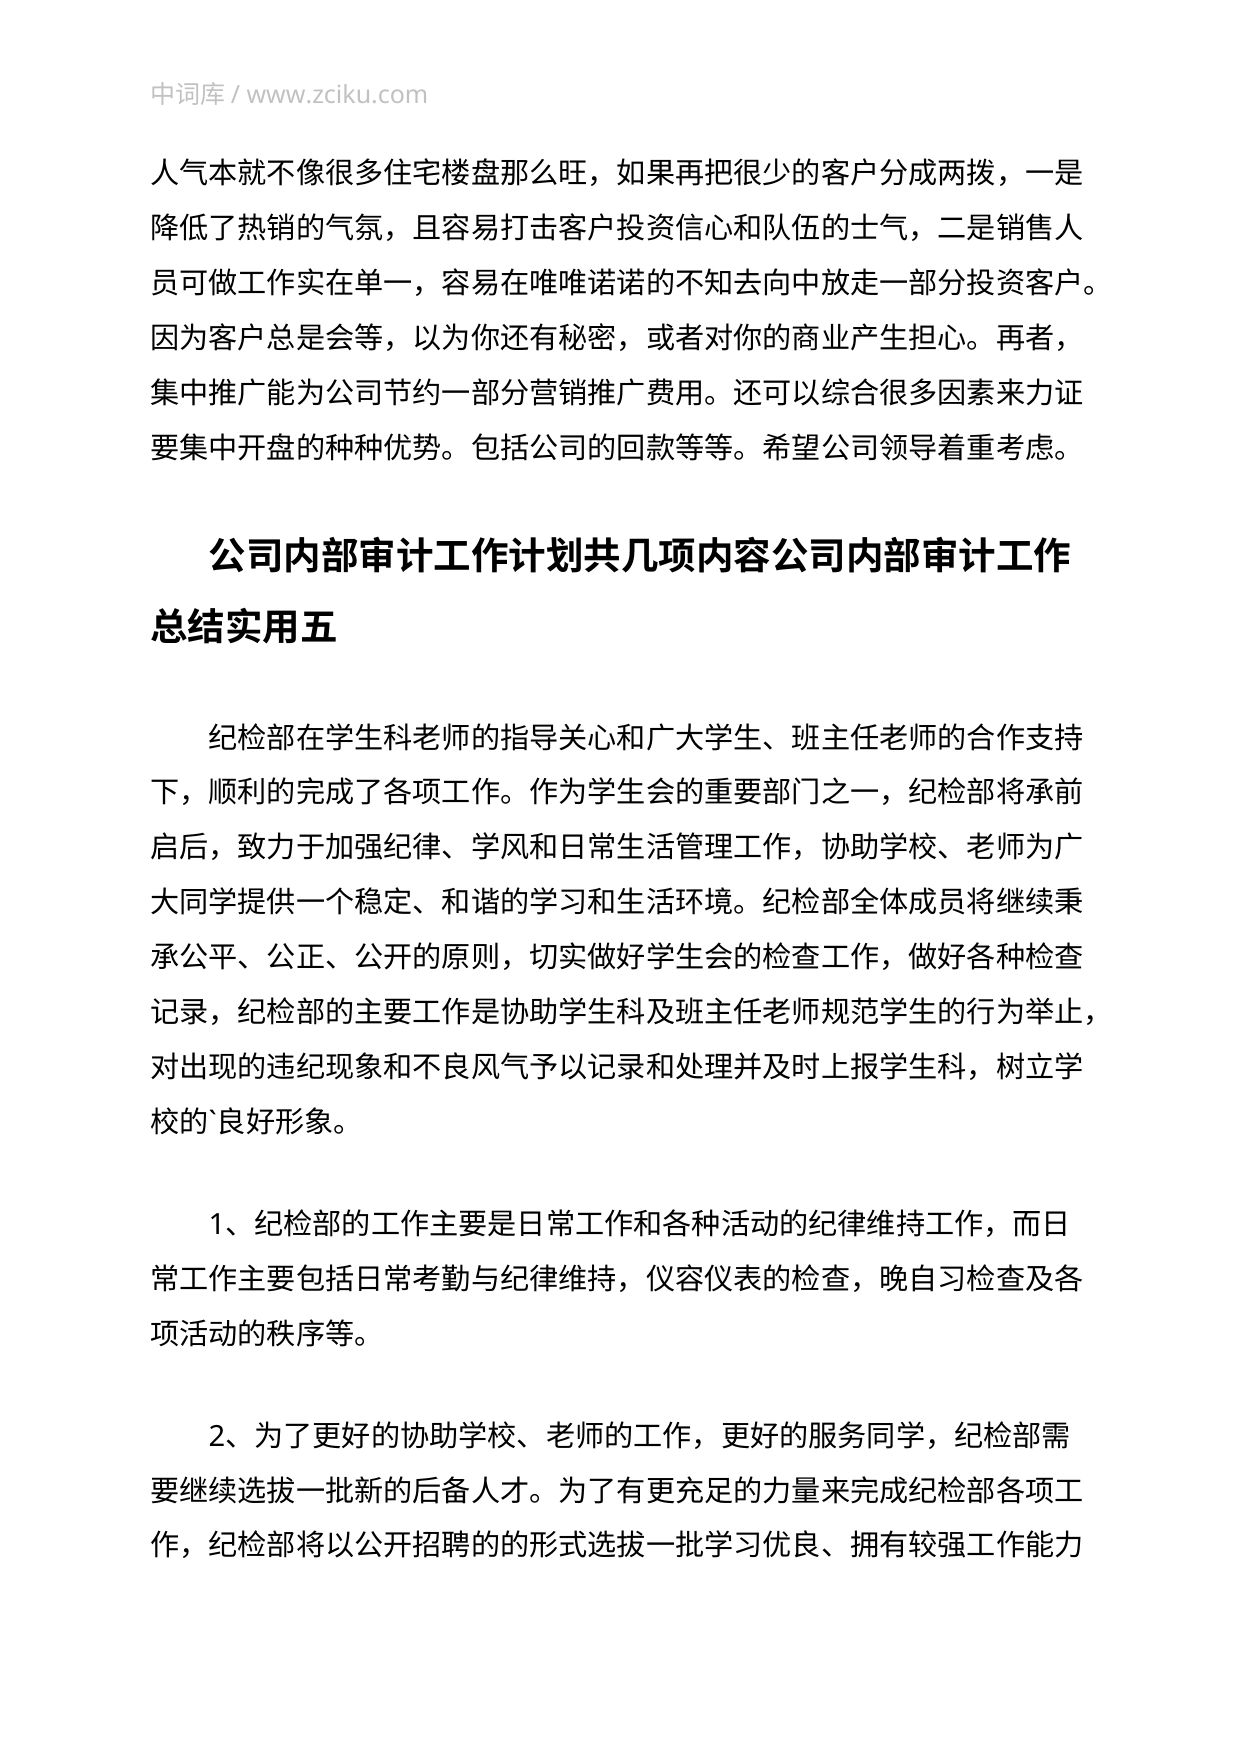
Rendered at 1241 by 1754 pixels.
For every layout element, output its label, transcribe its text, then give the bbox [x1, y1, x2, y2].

text 1、纪检部的工作主要是日常工作和各种活动的纪律维持工作，而日常工作主要包括日常考勤与纪律维持，仪容仪表的检查，晚自习检查及各项活动的秩序等。 [150, 1200, 1090, 1353]
text 公司内部审计工作计划共几项内容公司内部审计工作总结实用五 [150, 526, 1090, 651]
text 纪检部在学生科老师的指导关心和广大学生、班主任老师的合作支持下，顺利的完成了各项工作。作为学生会的重要部门之一，纪检部将承前启后，致力于加强纪律、学风和日常生活管理工作，协助学校、老师为广大同学提供一个稳定、和谐的学习和生活环境。纪检部全体成员将继续秉承公平、公正、公开的原则，切实做好学生会的检查工作，做好各种检查记录，纪检部的主要工作是协助学生科及班主任老师规范学生的行为举止，对出现的违纪现象和不良风气予以记录和处理并及时上报学生科，树立学校的`良好形象。 [150, 714, 1090, 1141]
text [150, 1412, 1090, 1564]
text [150, 150, 1090, 467]
